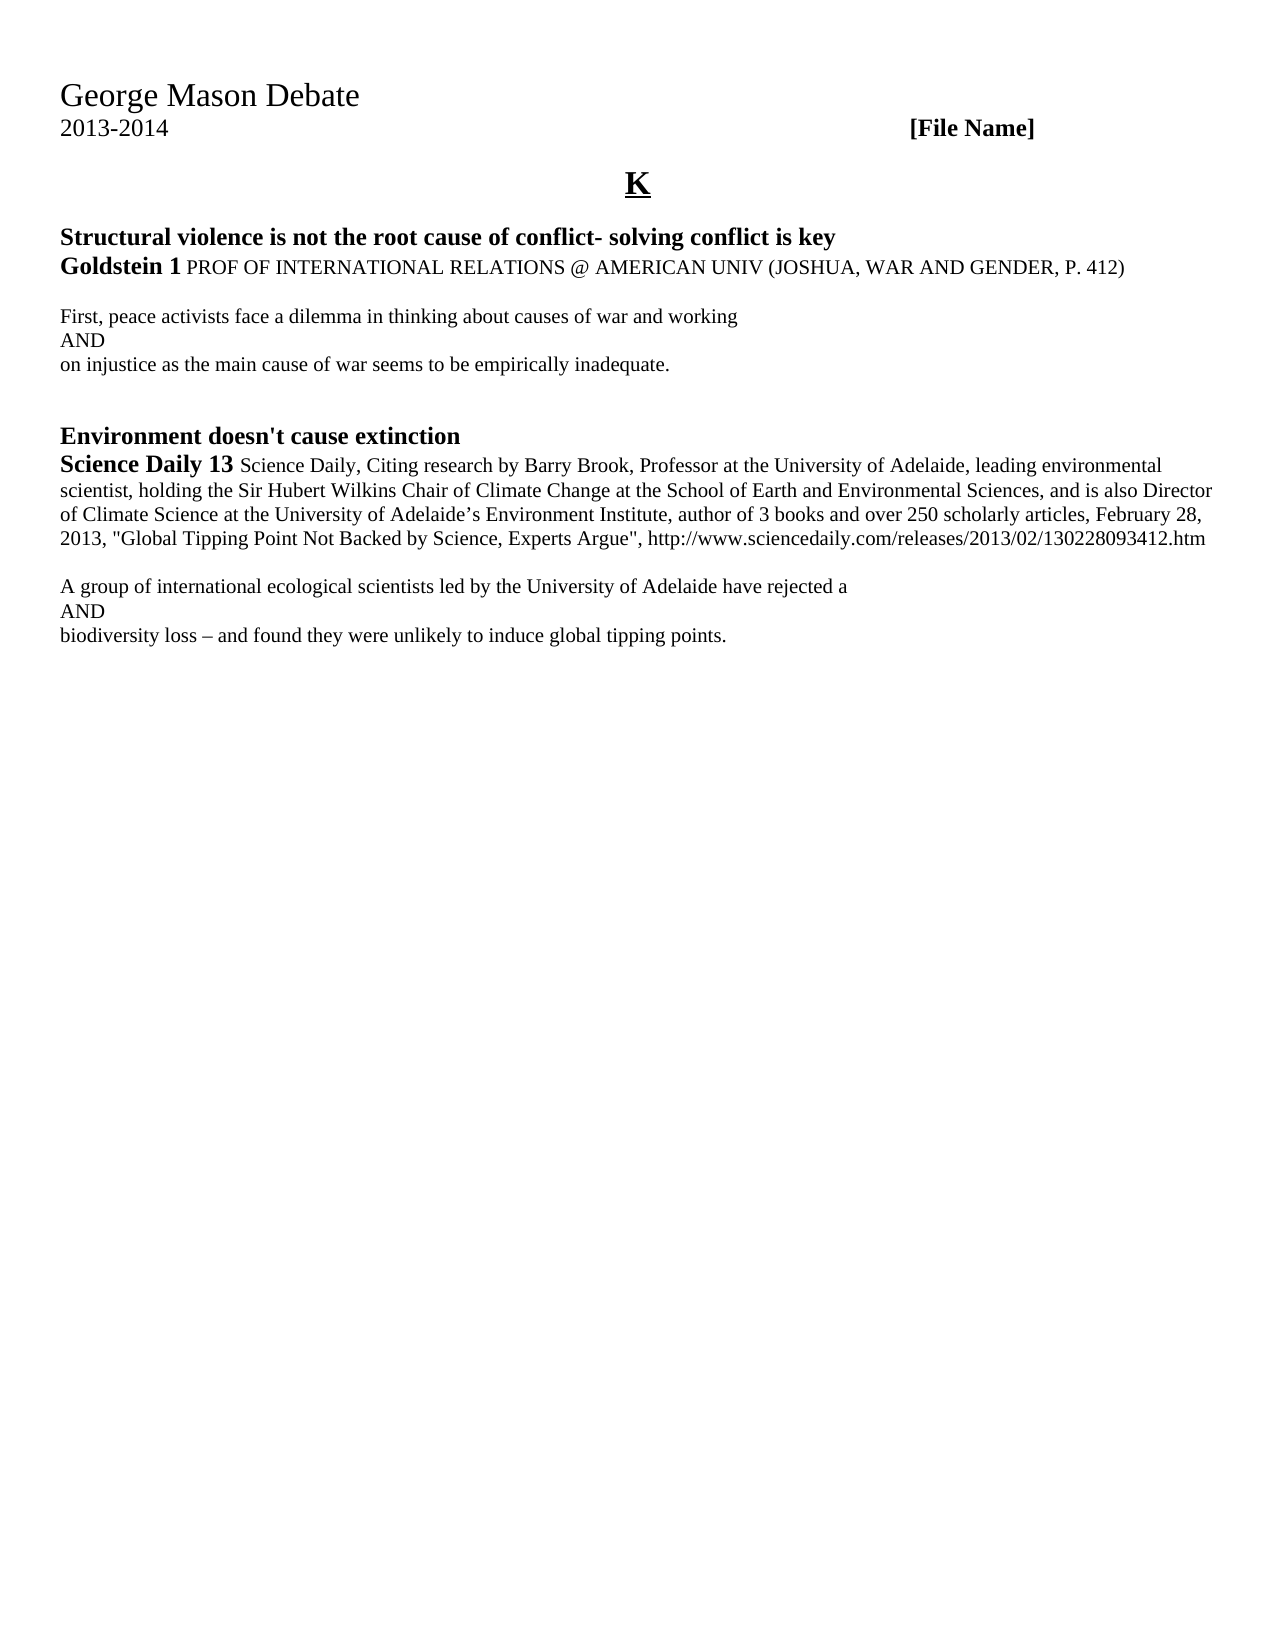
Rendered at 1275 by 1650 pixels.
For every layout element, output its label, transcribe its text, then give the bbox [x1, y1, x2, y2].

text First, peace activists face a dilemma in thinking about causes of war and working [60, 304, 1215, 328]
subtitle Structural violence is not the root cause of conflict- solving conflict is key [60, 222, 1215, 251]
text on injustice as the main cause of war seems to be empirically inadequate. [60, 352, 1215, 376]
text Goldstein 1 PROF OF INTERNATIONAL RELATIONS @ AMERICAN UNIV (JOSHUA, WAR AND GENDER, P. 412) [60, 251, 1215, 279]
text Science Daily 13 Science Daily, Citing research by Barry Brook, Professor at the University of Adelaide, leading environmental scientist, holding the Sir Hubert Wilkins Chair of Climate Change at the School of Earth and Environmental Sciences, and is also Director of Climate Science at the University of Adelaide’s Environment Institute, author of 3 books and over 250 scholarly articles, February 28, 2013, "Global Tipping Point Not Backed by Science, Experts Argue", http://www.sciencedaily.com/releases/2013/02/130228093412.htm [60, 449, 1215, 550]
subtitle K [60, 163, 1215, 201]
text AND [60, 328, 1215, 352]
text A group of international ecological scientists led by the University of Adelaide have rejected a [60, 574, 1215, 598]
text biodiversity loss ‒ and found they were unlikely to induce global tipping points. [60, 623, 1215, 647]
text AND [60, 598, 1215, 623]
subtitle Environment doesn't cause extinction [60, 421, 1215, 449]
